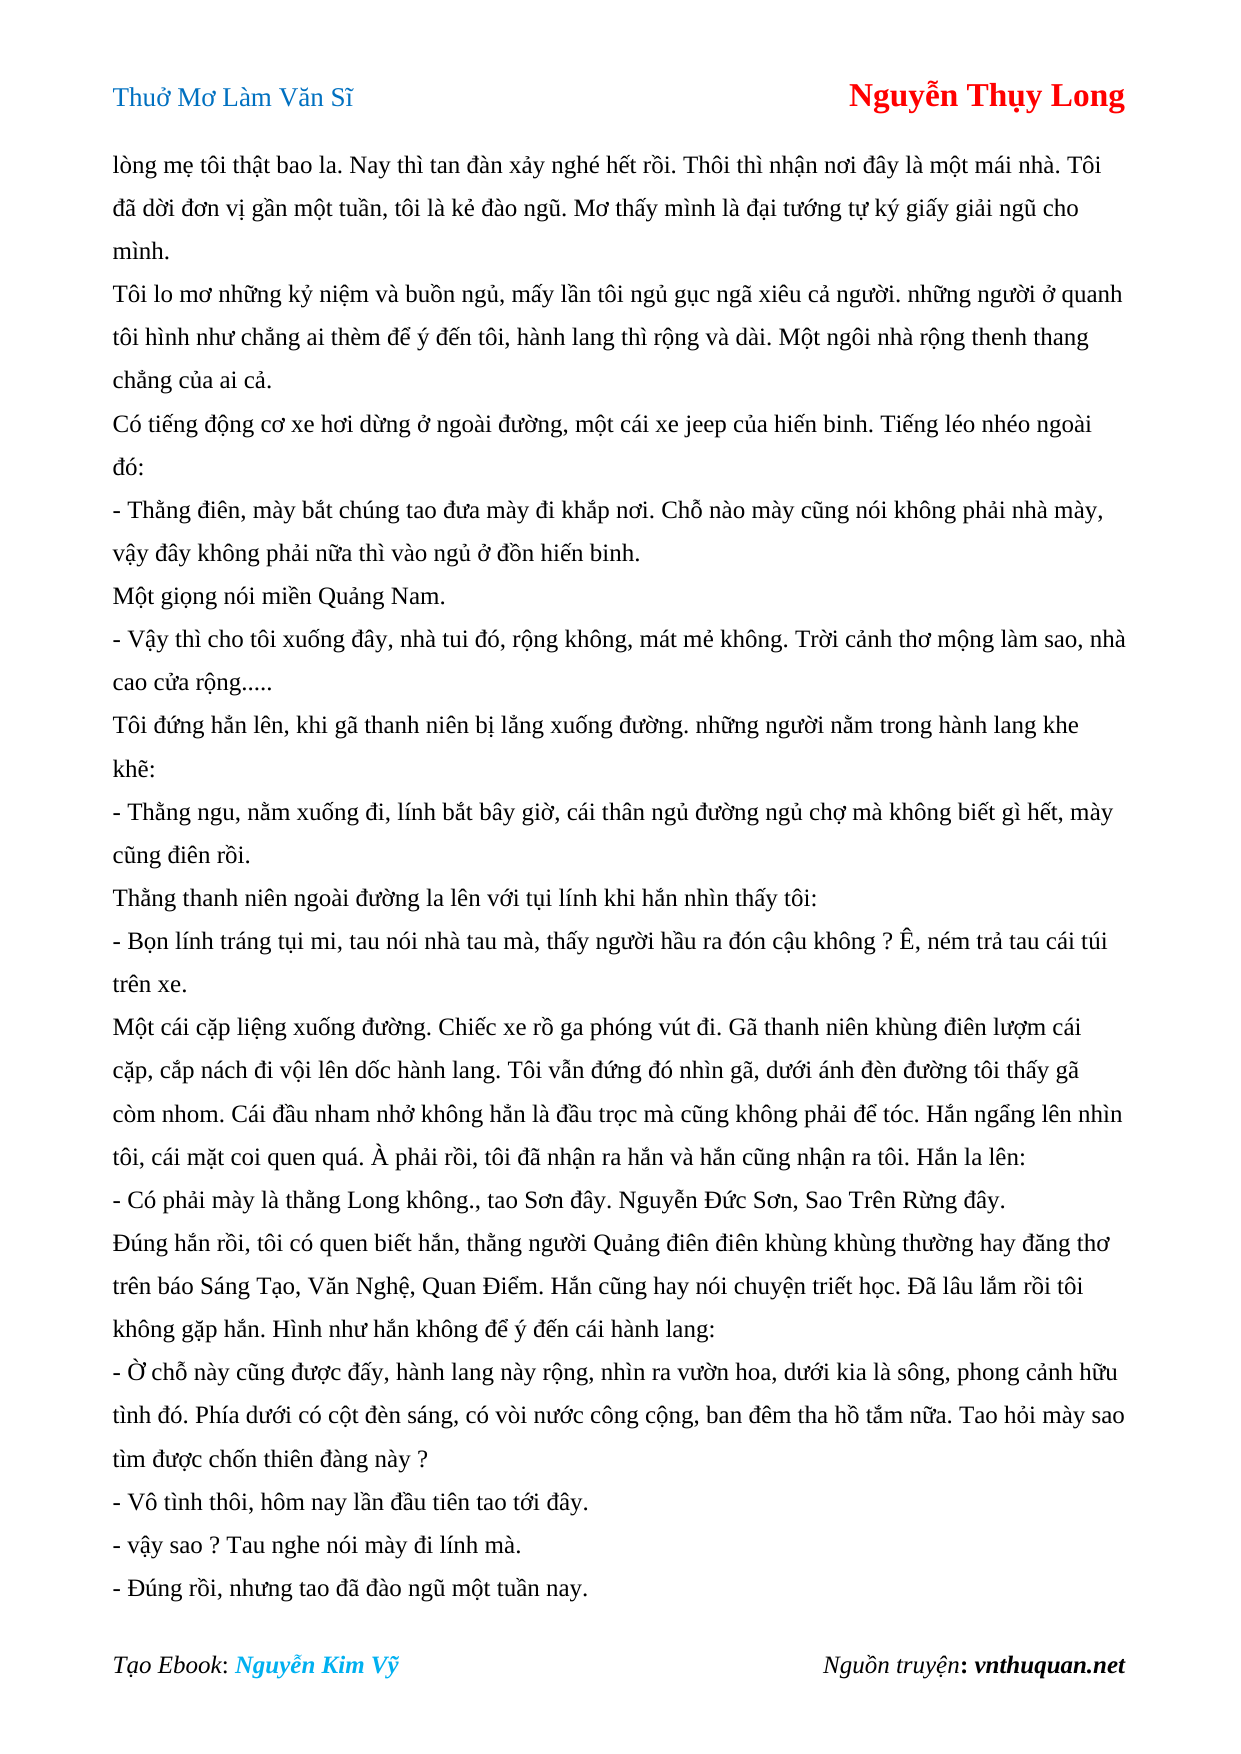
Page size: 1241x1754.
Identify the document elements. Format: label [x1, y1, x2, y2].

text [112, 150, 1128, 1602]
